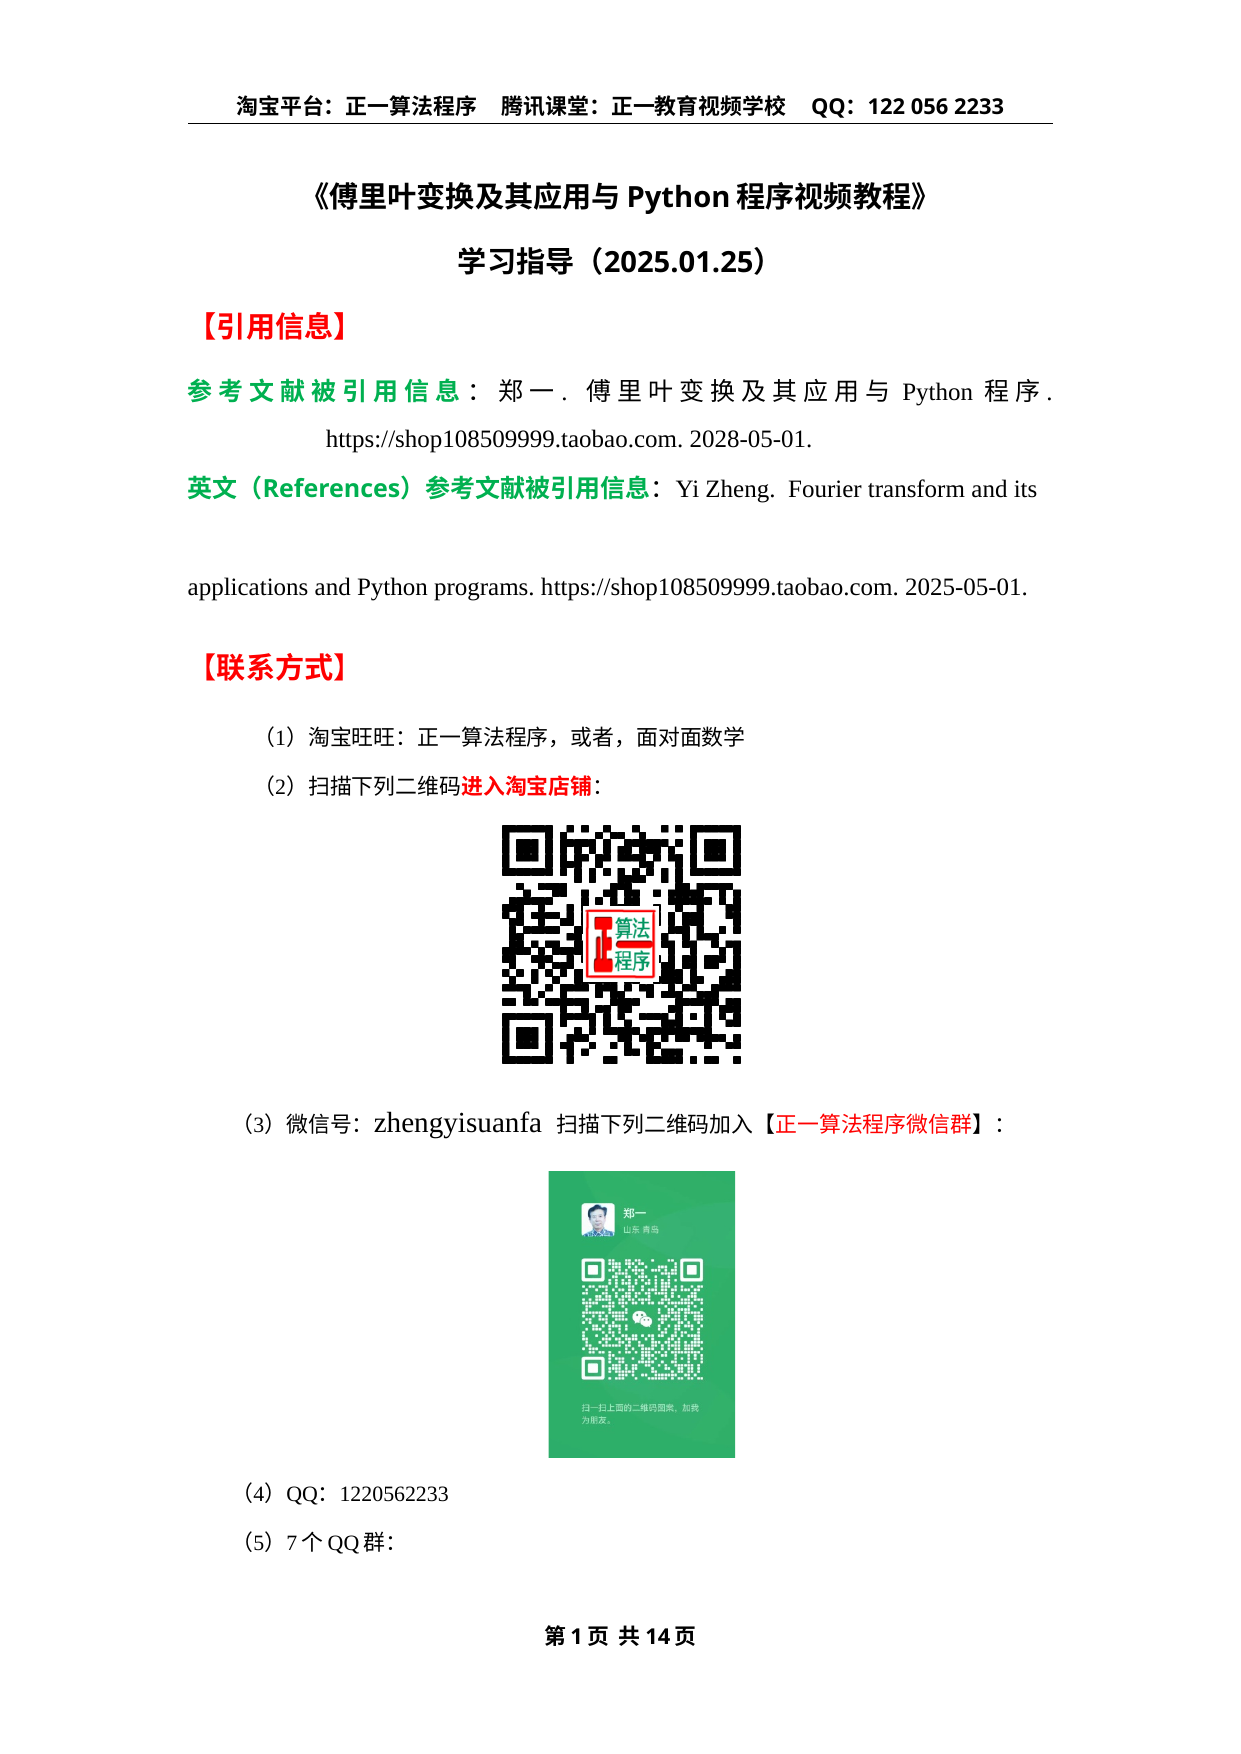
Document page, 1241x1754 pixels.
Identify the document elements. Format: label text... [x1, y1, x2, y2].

text （2）扫描下列二维码进入淘宝店铺： [187, 768, 1053, 801]
picture [548, 1171, 736, 1458]
picture [493, 816, 748, 1071]
subtitle 【引用信息】 [187, 292, 1053, 357]
text （5）7个QQ群： [187, 1524, 1053, 1557]
text （3）微信号：zhengyisuanfa 扫描下列二维码加入【正一算法程序微信群】： [187, 1089, 1053, 1154]
text （4）QQ：1220562233 [187, 1476, 1053, 1508]
text 英文（References）参考文献被引用信息：Yi Zheng. Fourier transform and its applications and Python programs. https://shop108509999.taobao.com. 2025-05-01. [187, 454, 1053, 617]
text （1）淘宝旺旺：正一算法程序，或者，面对面数学 [187, 720, 1053, 752]
subtitle 《傅里叶变换及其应用与Python程序视频教程》 [187, 162, 1053, 227]
text 【联系方式】 [187, 634, 1053, 699]
subtitle 学习指导（2025.01.25） [187, 227, 1053, 292]
text 参考文献被引用信息：郑一. 傅里叶变换及其应用与Python程序. https://shop108509999.taobao.com. 2028-05-01. [187, 357, 1053, 454]
